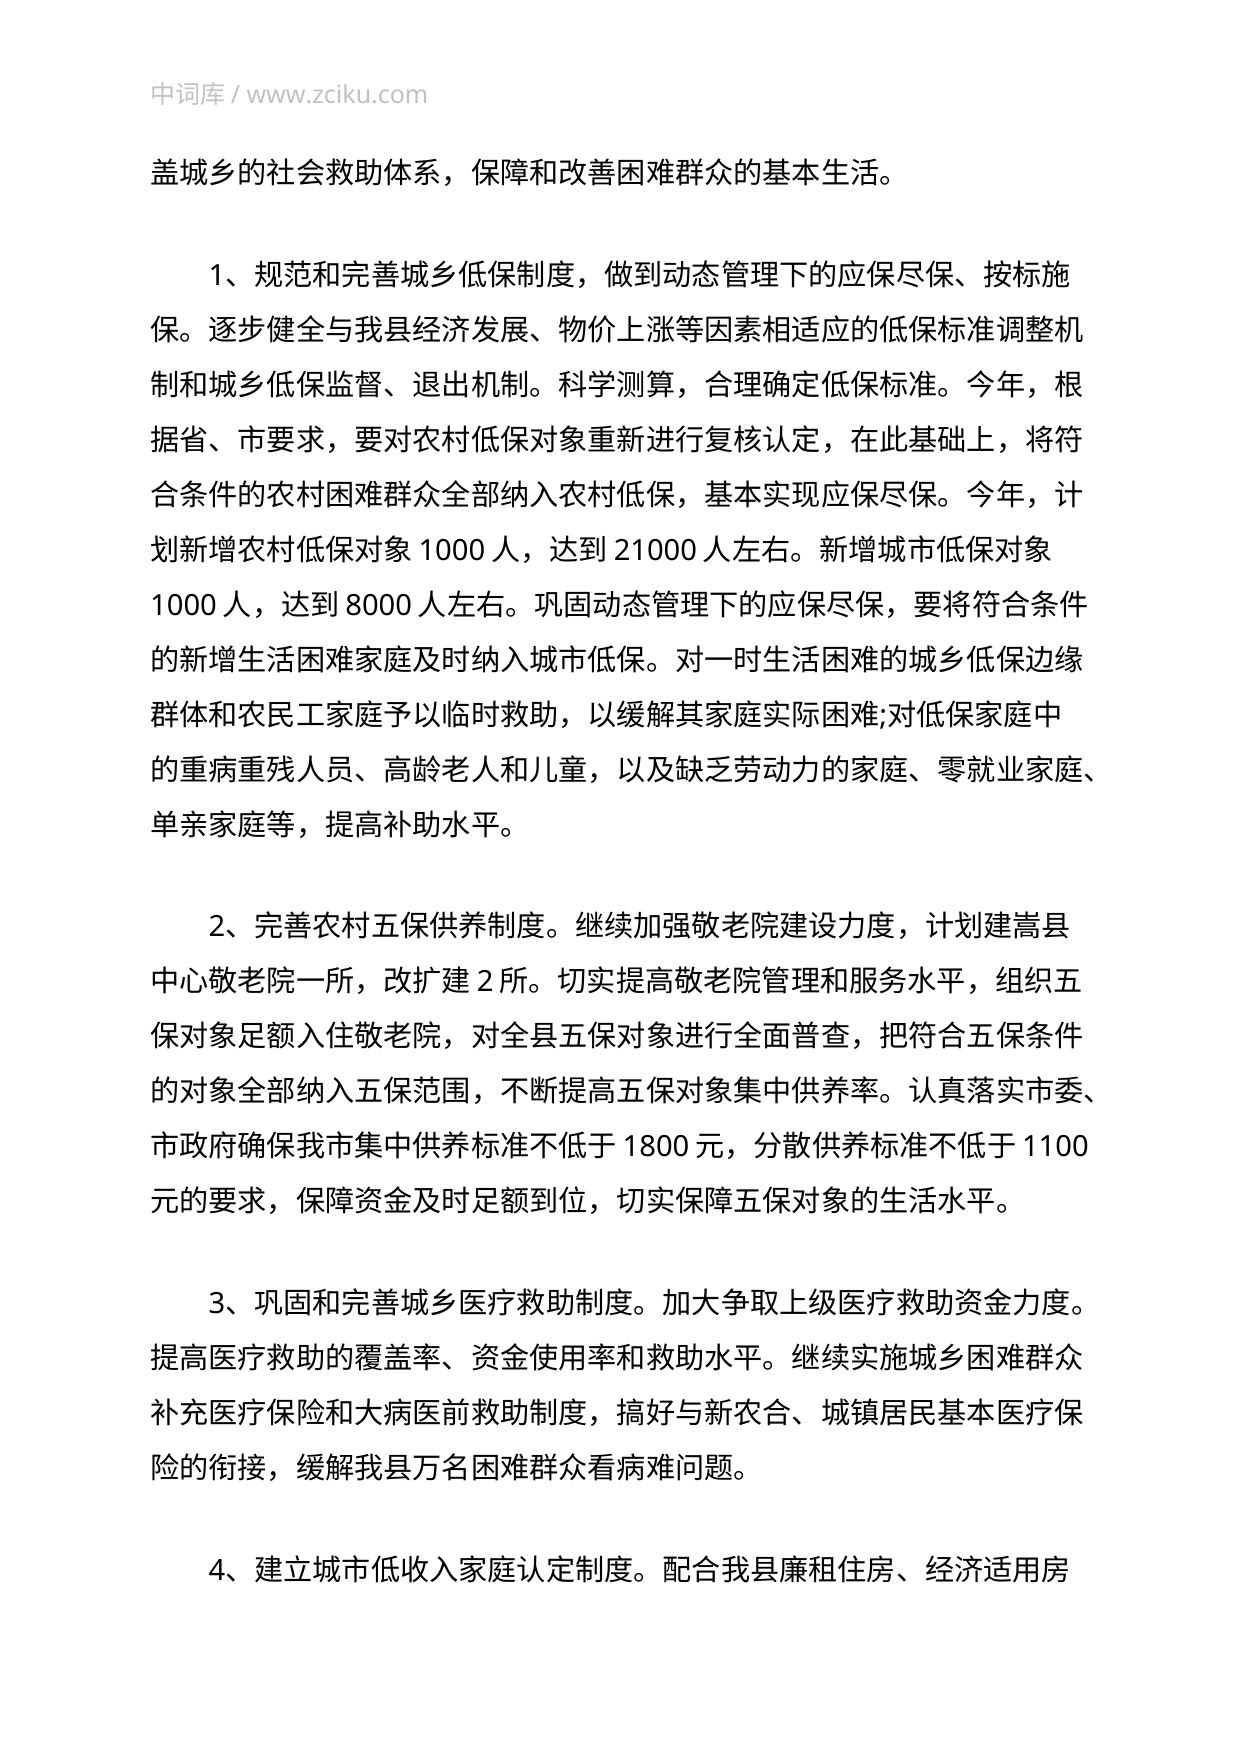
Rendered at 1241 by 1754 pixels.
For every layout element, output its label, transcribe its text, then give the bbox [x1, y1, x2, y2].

text 1、规范和完善城乡低保制度，做到动态管理下的应保尽保、按标施保。逐步健全与我县经济发展、物价上涨等因素相适应的低保标准调整机制和城乡低保监督、退出机制。科学测算，合理确定低保标准。今年，根据省、市要求，要对农村低保对象重新进行复核认定，在此基础上，将符合条件的农村困难群众全部纳入农村低保，基本实现应保尽保。今年，计划新增农村低保对象1000人，达到21000人左右。新增城市低保对象1000人，达到8000人左右。巩固动态管理下的应保尽保，要将符合条件的新增生活困难家庭及时纳入城市低保。对一时生活困难的城乡低保边缘群体和农民工家庭予以临时救助，以缓解其家庭实际困难;对低保家庭中的重病重残人员、高龄老人和儿童，以及缺乏劳动力的家庭、零就业家庭、单亲家庭等，提高补助水平。 [150, 252, 1090, 843]
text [150, 150, 1090, 192]
text 3、巩固和完善城乡医疗救助制度。加大争取上级医疗救助资金力度。提高医疗救助的覆盖率、资金使用率和救助水平。继续实施城乡困难群众补充医疗保险和大病医前救助制度，搞好与新农合、城镇居民基本医疗保险的衔接，缓解我县万名困难群众看病难问题。 [150, 1279, 1090, 1487]
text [150, 1546, 1090, 1588]
text 2、完善农村五保供养制度。继续加强敬老院建设力度，计划建嵩县中心敬老院一所，改扩建2所。切实提高敬老院管理和服务水平，组织五保对象足额入住敬老院，对全县五保对象进行全面普查，把符合五保条件的对象全部纳入五保范围，不断提高五保对象集中供养率。认真落实市委、市政府确保我市集中供养标准不低于1800元，分散供养标准不低于1100元的要求，保障资金及时足额到位，切实保障五保对象的生活水平。 [150, 903, 1090, 1220]
